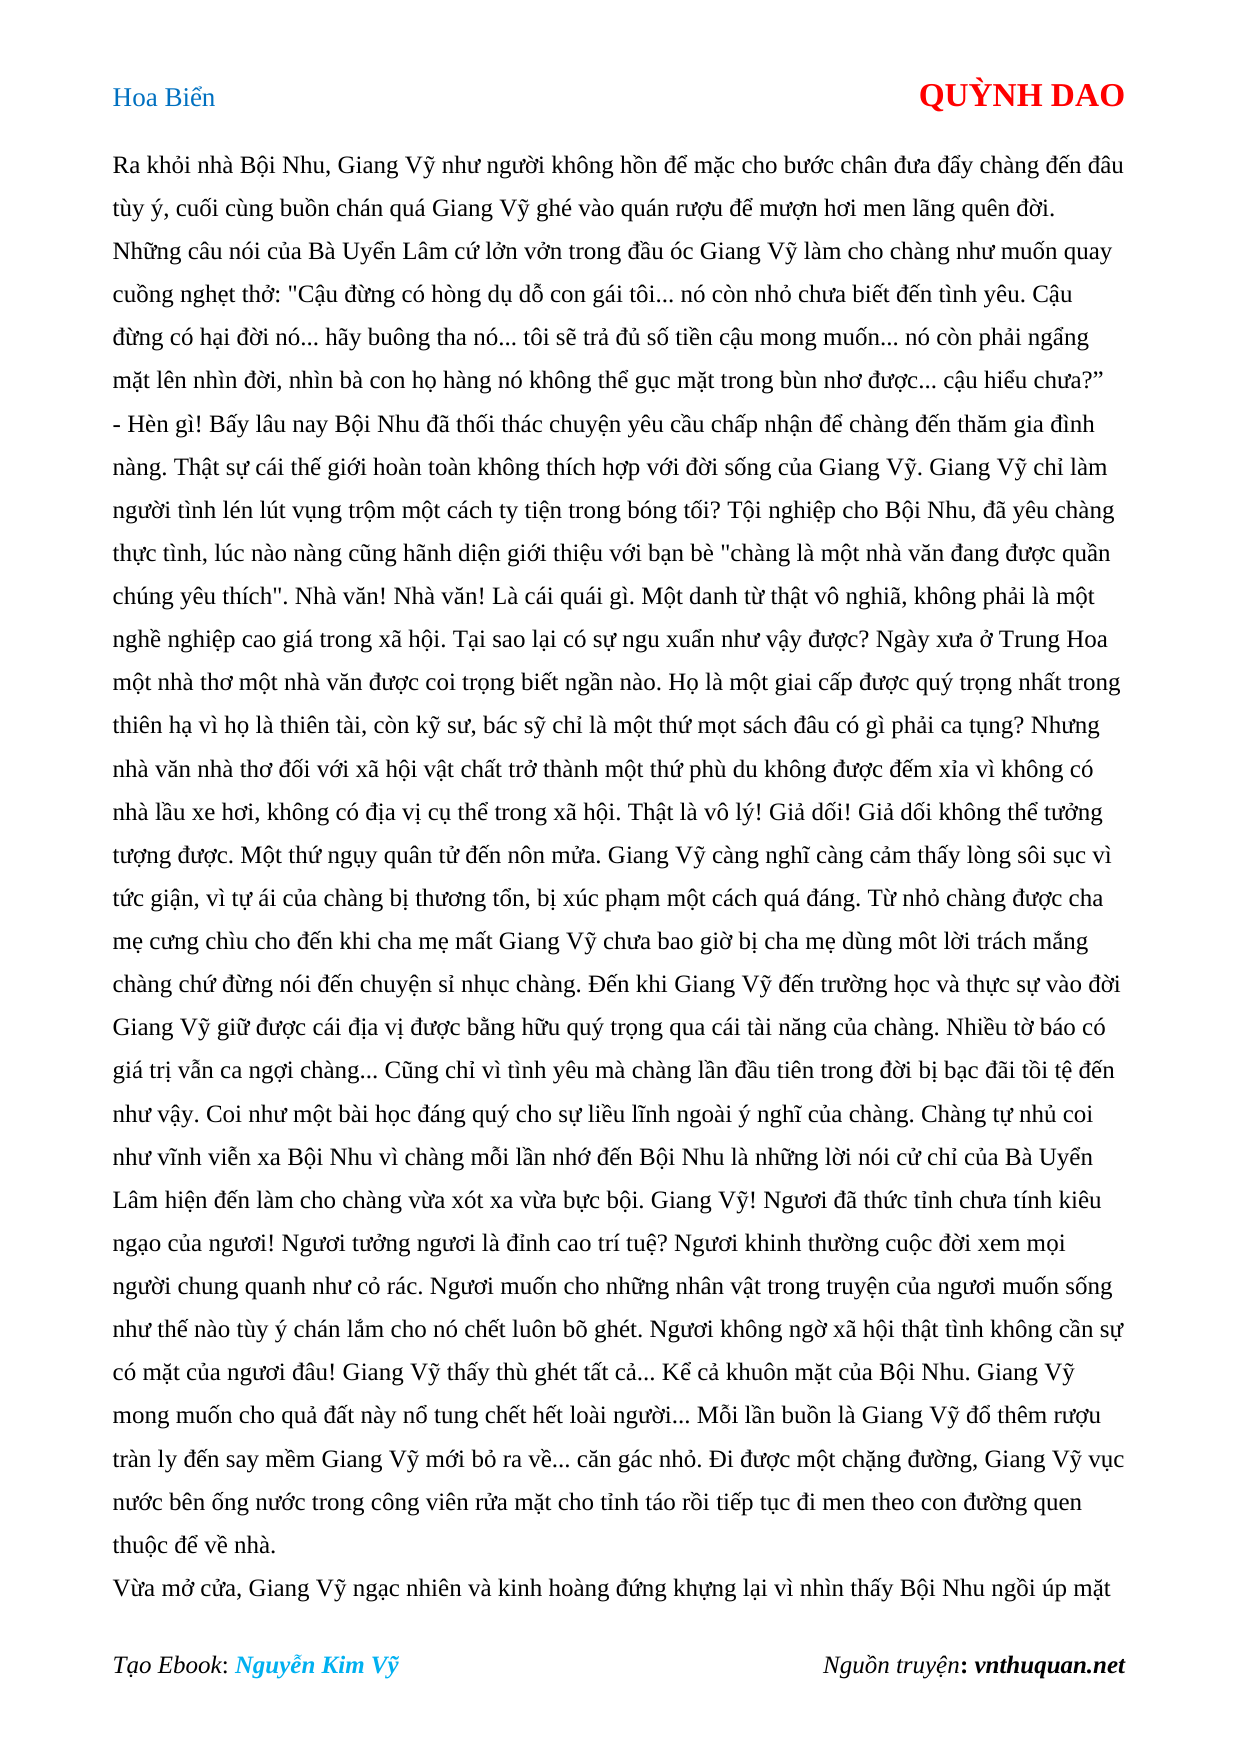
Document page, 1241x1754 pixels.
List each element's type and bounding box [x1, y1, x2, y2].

text [112, 150, 1128, 1602]
